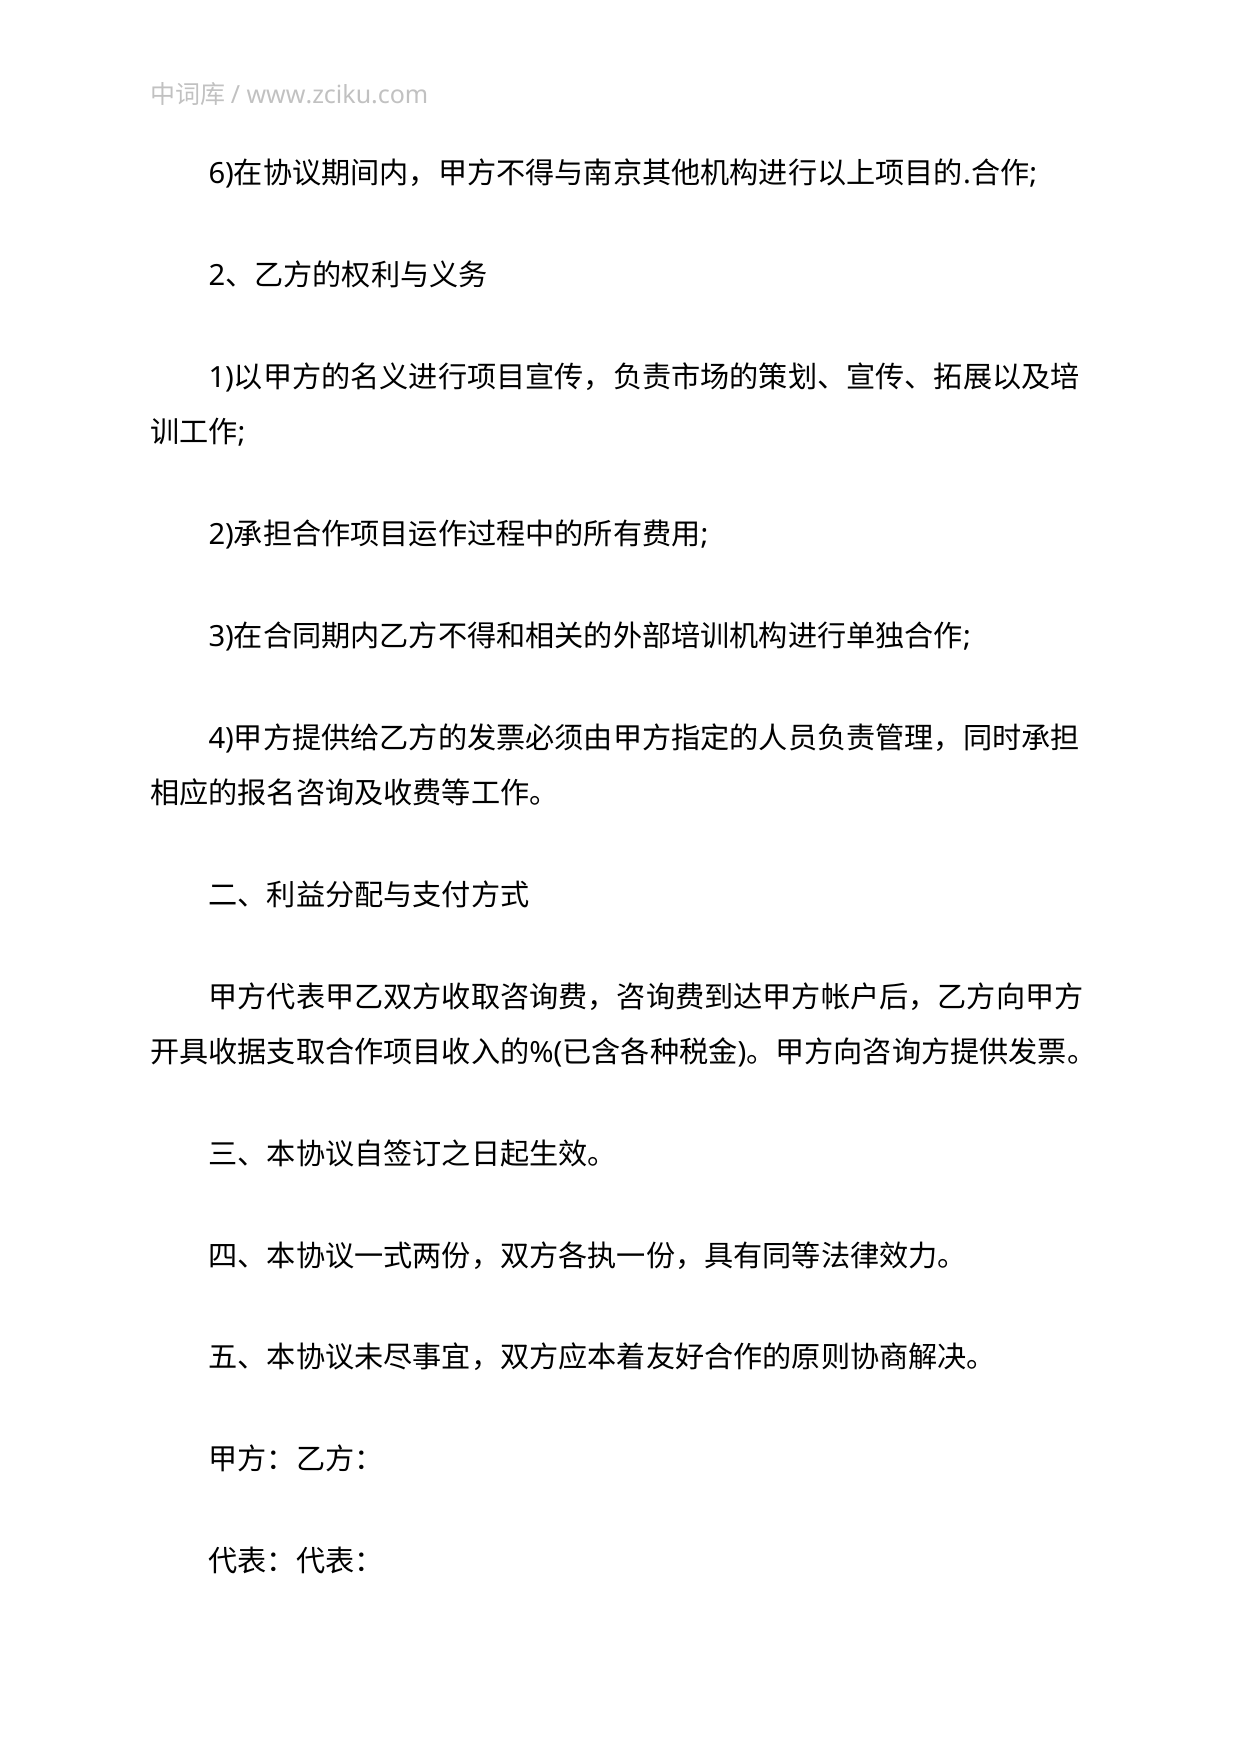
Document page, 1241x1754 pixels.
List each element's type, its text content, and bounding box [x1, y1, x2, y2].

text 6)在协议期间内，甲方不得与南京其他机构进行以上项目的.合作; [150, 150, 1090, 192]
text 五、本协议未尽事宜，双方应本着友好合作的原则协商解决。 [150, 1334, 1090, 1376]
text 4)甲方提供给乙方的发票必须由甲方指定的人员负责管理，同时承担相应的报名咨询及收费等工作。 [150, 715, 1090, 812]
text 甲方：乙方： [150, 1436, 1090, 1478]
text 三、本协议自签订之日起生效。 [150, 1130, 1090, 1173]
text 四、本协议一式两份，双方各执一份，具有同等法律效力。 [150, 1232, 1090, 1274]
text 二、利益分配与支付方式 [150, 872, 1090, 914]
text 2、乙方的权利与义务 [150, 252, 1090, 294]
text 2)承担合作项目运作过程中的所有费用; [150, 511, 1090, 553]
text 3)在合同期内乙方不得和相关的外部培训机构进行单独合作; [150, 613, 1090, 655]
text 1)以甲方的名义进行项目宣传，负责市场的策划、宣传、拓展以及培训工作; [150, 354, 1090, 451]
text 代表：代表： [150, 1537, 1090, 1580]
text 甲方代表甲乙双方收取咨询费，咨询费到达甲方帐户后，乙方向甲方开具收据支取合作项目收入的%(已含各种税金)。甲方向咨询方提供发票。 [150, 973, 1090, 1071]
